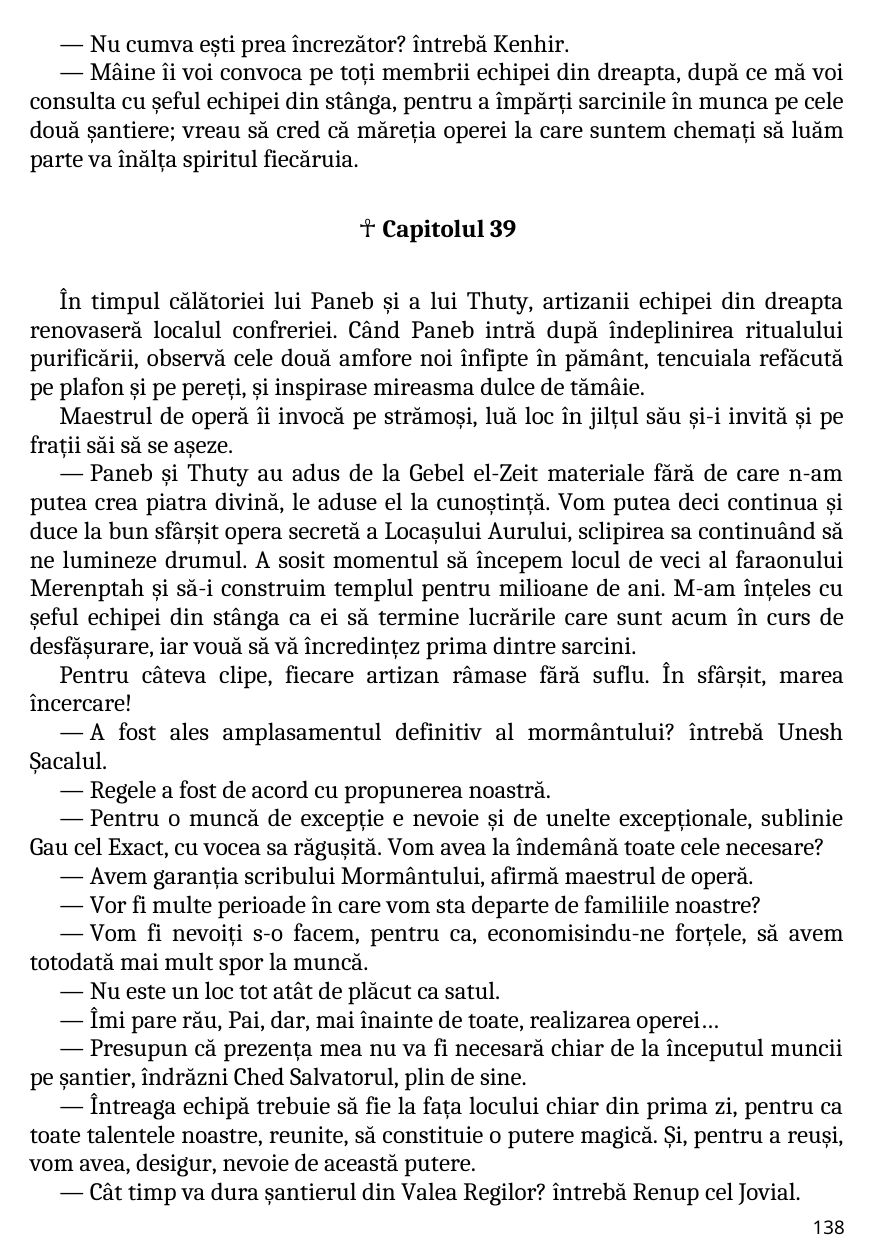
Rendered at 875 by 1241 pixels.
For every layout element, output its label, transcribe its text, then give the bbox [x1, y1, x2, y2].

text — Vor fi multe perioade în care vom sta departe de familiile noastre? [29, 891, 844, 919]
subtitle ☥ Capitolul 39 [29, 211, 844, 245]
text Pentru câteva clipe, fiecare artizan râmase fără suflu. În sfârșit, marea încercare! [29, 661, 844, 718]
text Maestrul de operă îi invocă pe strămoși, luă loc în jilțul său și-i invită și pe frații săi să se așeze. [29, 402, 844, 459]
text — Îmi pare rău, Pai, dar, mai înainte de toate, realizarea operei… [29, 1006, 844, 1034]
text — Întreaga echipă trebuie să fie la fața locului chiar din prima zi, pentru ca toate talentele noastre, reunite, să constituie o putere magică. Și, pentru a reuși, vom avea, desigur, nevoie de această putere. [29, 1092, 844, 1178]
text — Nu cumva ești prea încrezător? întrebă Kenhir. [29, 29, 844, 58]
text În timpul călătoriei lui Paneb și a lui Thuty, artizanii echipei din dreapta renovaseră localul confreriei. Când Paneb intră după îndeplinirea ritualului purificării, observă cele două amfore noi înfipte în pământ, tencuiala refăcută pe plafon și pe pereți, și inspirase mireasma dulce de tămâie. [29, 287, 844, 402]
text — Nu este un loc tot atât de plăcut ca satul. [29, 977, 844, 1006]
text — Paneb și Thuty au adus de la Gebel el-Zeit materiale fără de care n-am putea crea piatra divină, le aduse el la cunoștință. Vom putea deci continua și duce la bun sfârșit opera secretă a Locașului Aurului, sclipirea sa continuând să ne lumineze drumul. A sosit momentul să începem locul de veci al faraonului Merenptah și să-i construim templul pentru milioane de ani. M-am înțeles cu șeful echipei din stânga ca ei să termine lucrările care sunt acum în curs de desfășurare, iar vouă să vă încredințez prima dintre sarcini. [29, 459, 844, 661]
text — Presupun că prezența mea nu va fi necesară chiar de la începutul muncii pe șantier, îndrăzni Ched Salvatorul, plin de sine. [29, 1034, 844, 1092]
text — Pentru o muncă de excepție e nevoie și de unelte excepționale, sublinie Gau cel Exact, cu vocea sa răgușită. Vom avea la îndemână toate cele necesare? [29, 804, 844, 862]
text — Avem garanția scribului Mormântului, afirmă maestrul de operă. [29, 862, 844, 891]
text — A fost ales amplasamentul definitiv al mormântului? întrebă Unesh Șacalul. [29, 718, 844, 776]
text — Vom fi nevoiți s-o facem, pentru ca, economisindu-ne forțele, să avem totodată mai mult spor la muncă. [29, 919, 844, 977]
text — Cât timp va dura șantierul din Valea Regilor? întrebă Renup cel Jovial. [29, 1178, 844, 1207]
text — Regele a fost de acord cu propunerea noastră. [29, 776, 844, 804]
text — Mâine îi voi convoca pe toți membrii echipei din dreapta, după ce mă voi consulta cu șeful echipei din stânga, pentru a împărți sarcinile în munca pe cele două șantiere; vreau să cred că măreția operei la care suntem chemați să luăm parte va înălța spiritul fiecăruia. [29, 58, 844, 173]
